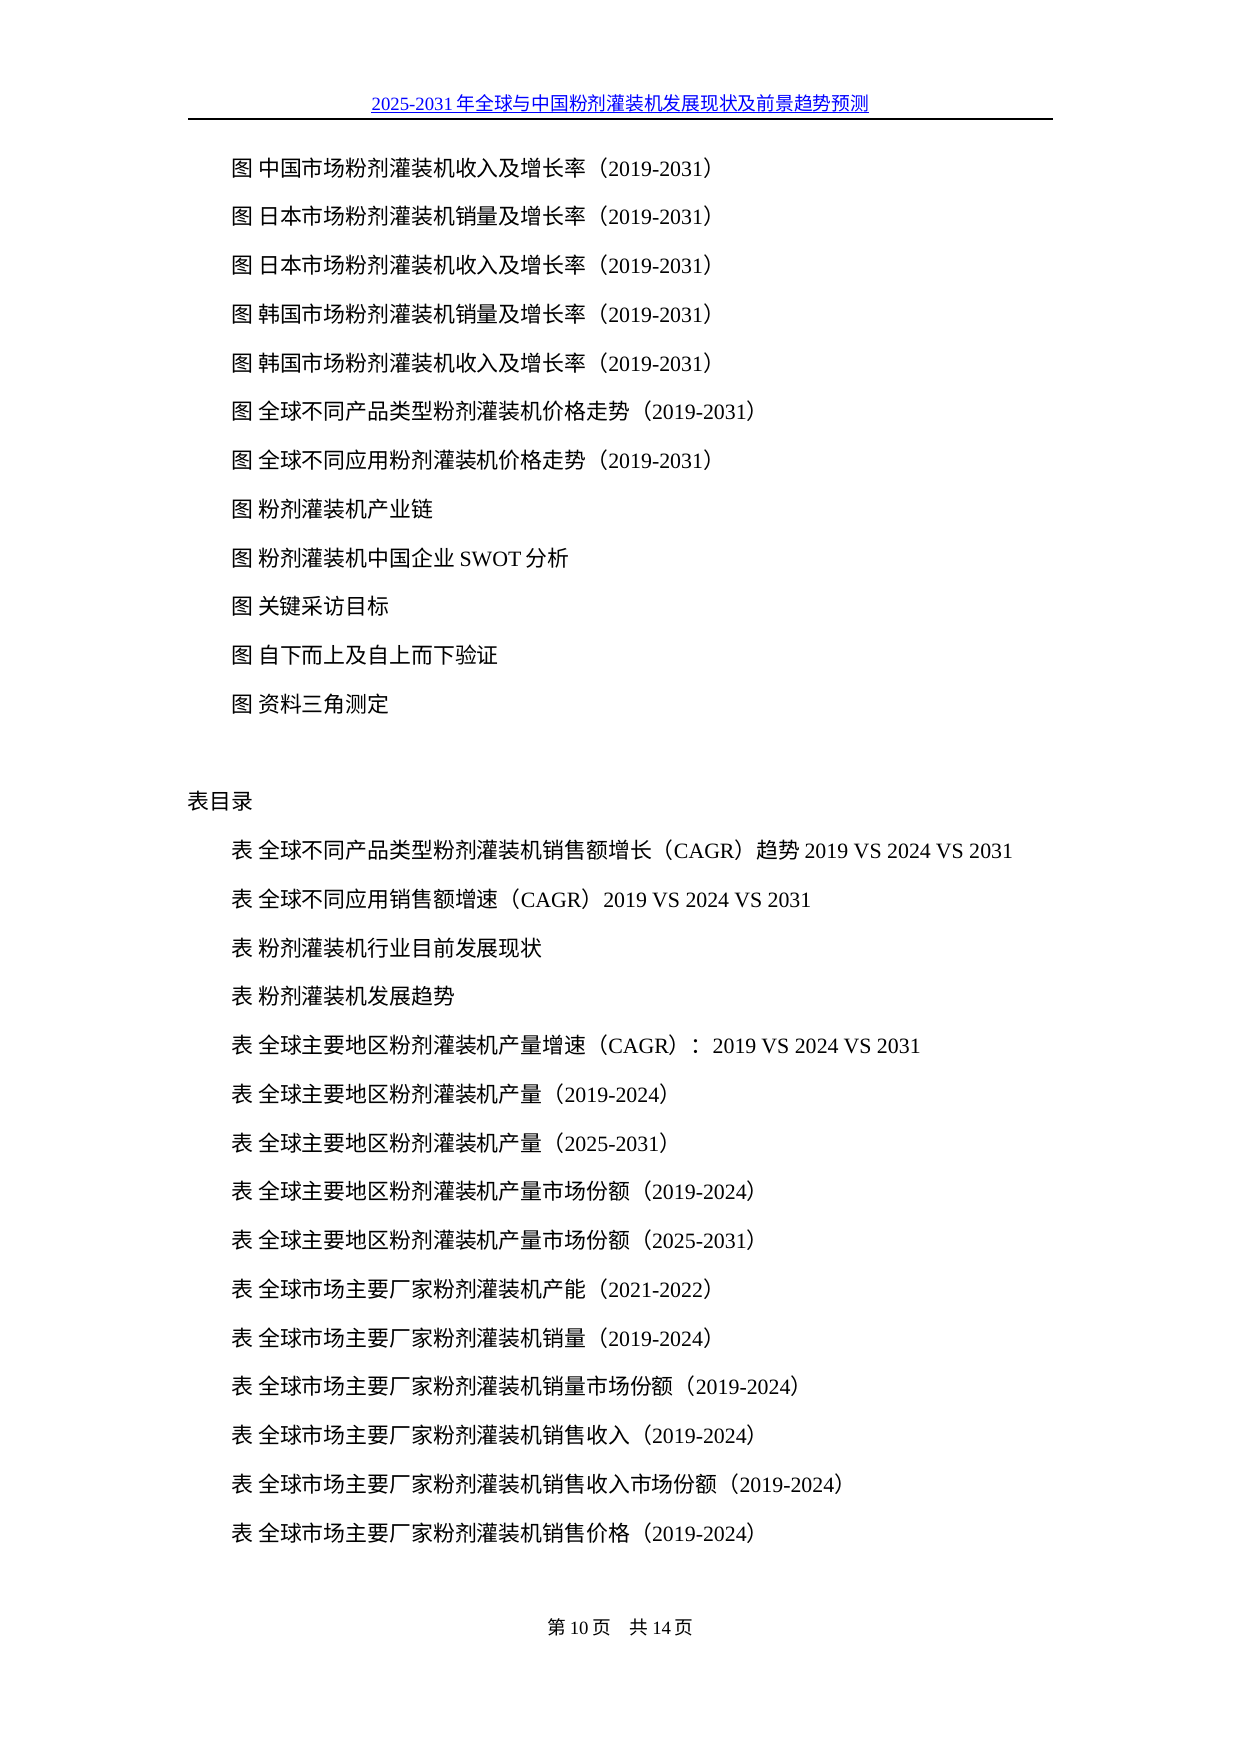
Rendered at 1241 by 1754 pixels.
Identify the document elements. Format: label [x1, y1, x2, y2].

text [187, 150, 1053, 1548]
